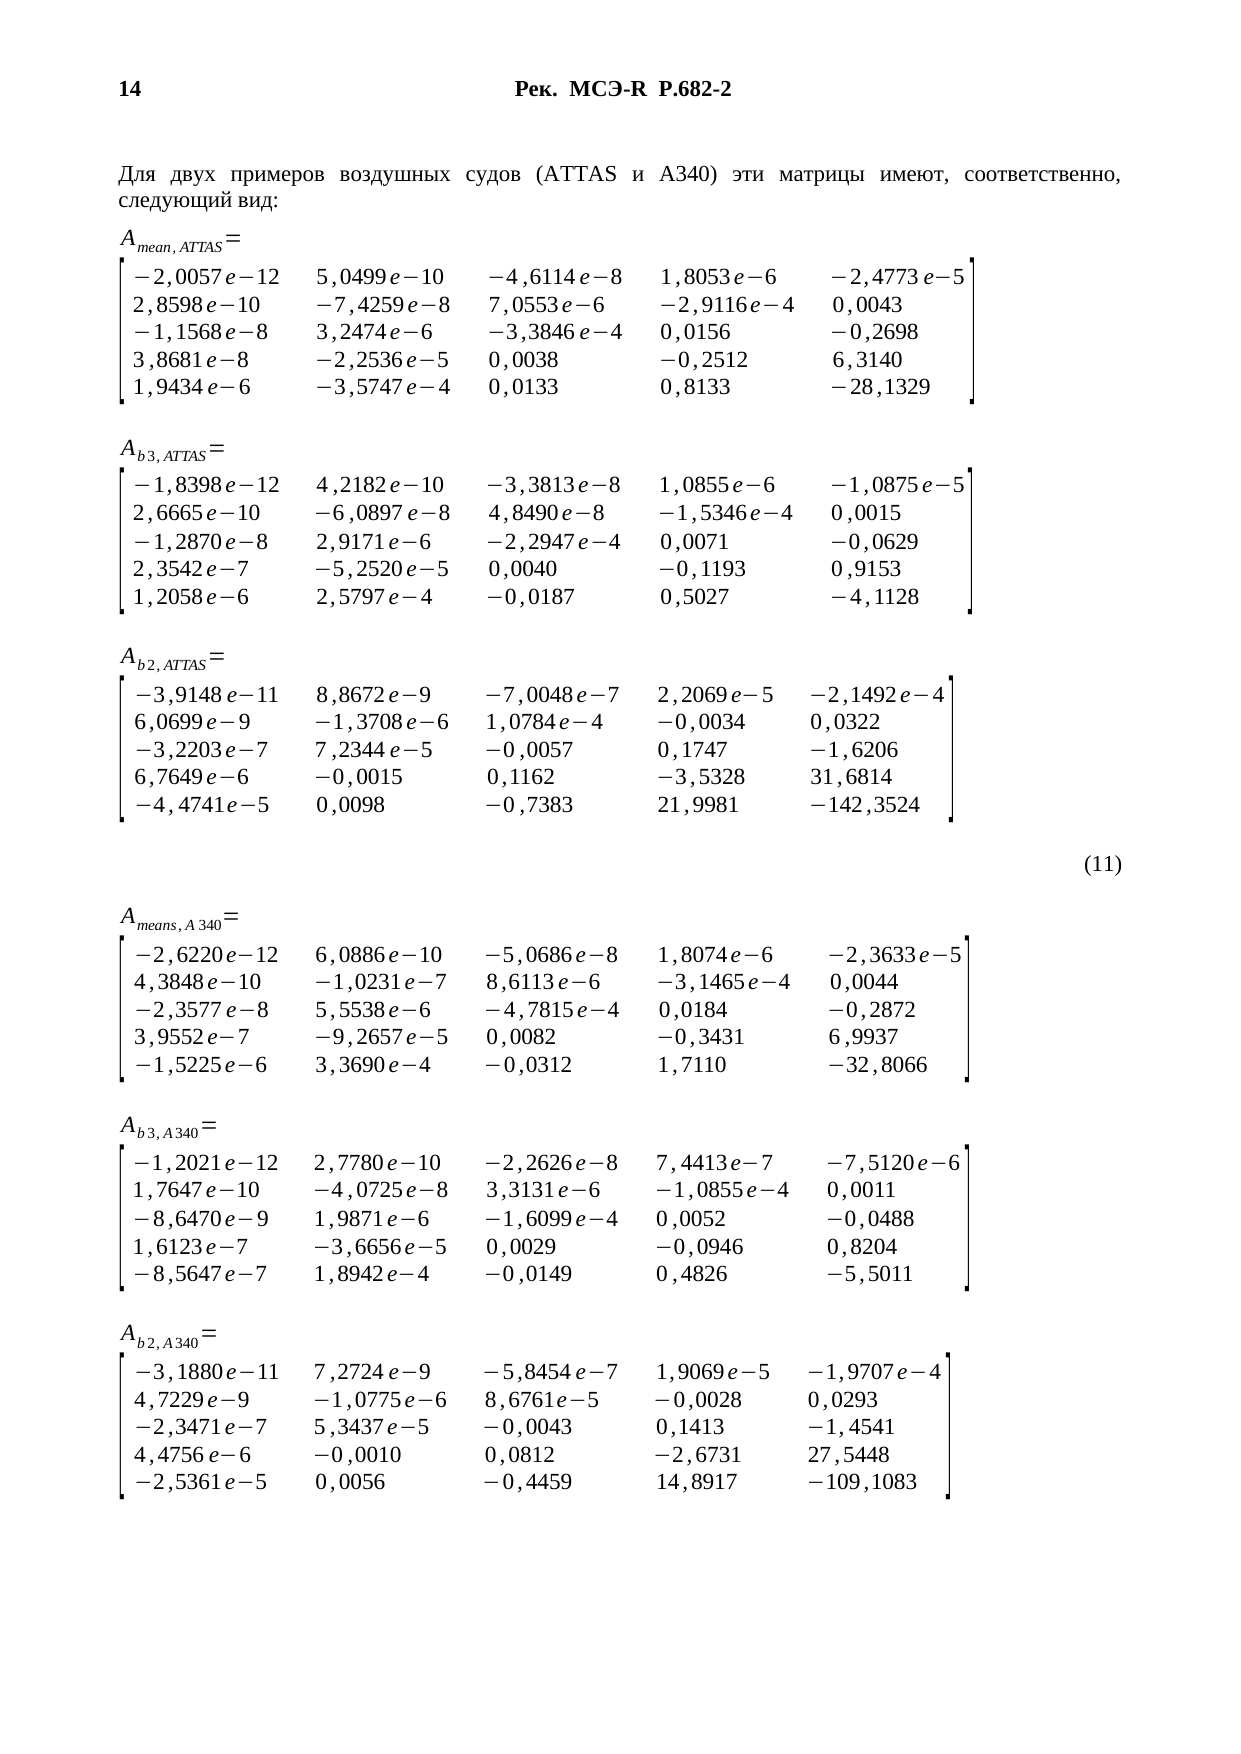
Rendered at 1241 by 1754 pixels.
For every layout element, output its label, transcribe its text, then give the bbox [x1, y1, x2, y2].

text Для двух примеров воздушных судов (ATTAS и A340) эти матрицы имеют, соответственно, следующий вид: [118, 160, 1122, 213]
text (11) [118, 850, 1122, 877]
